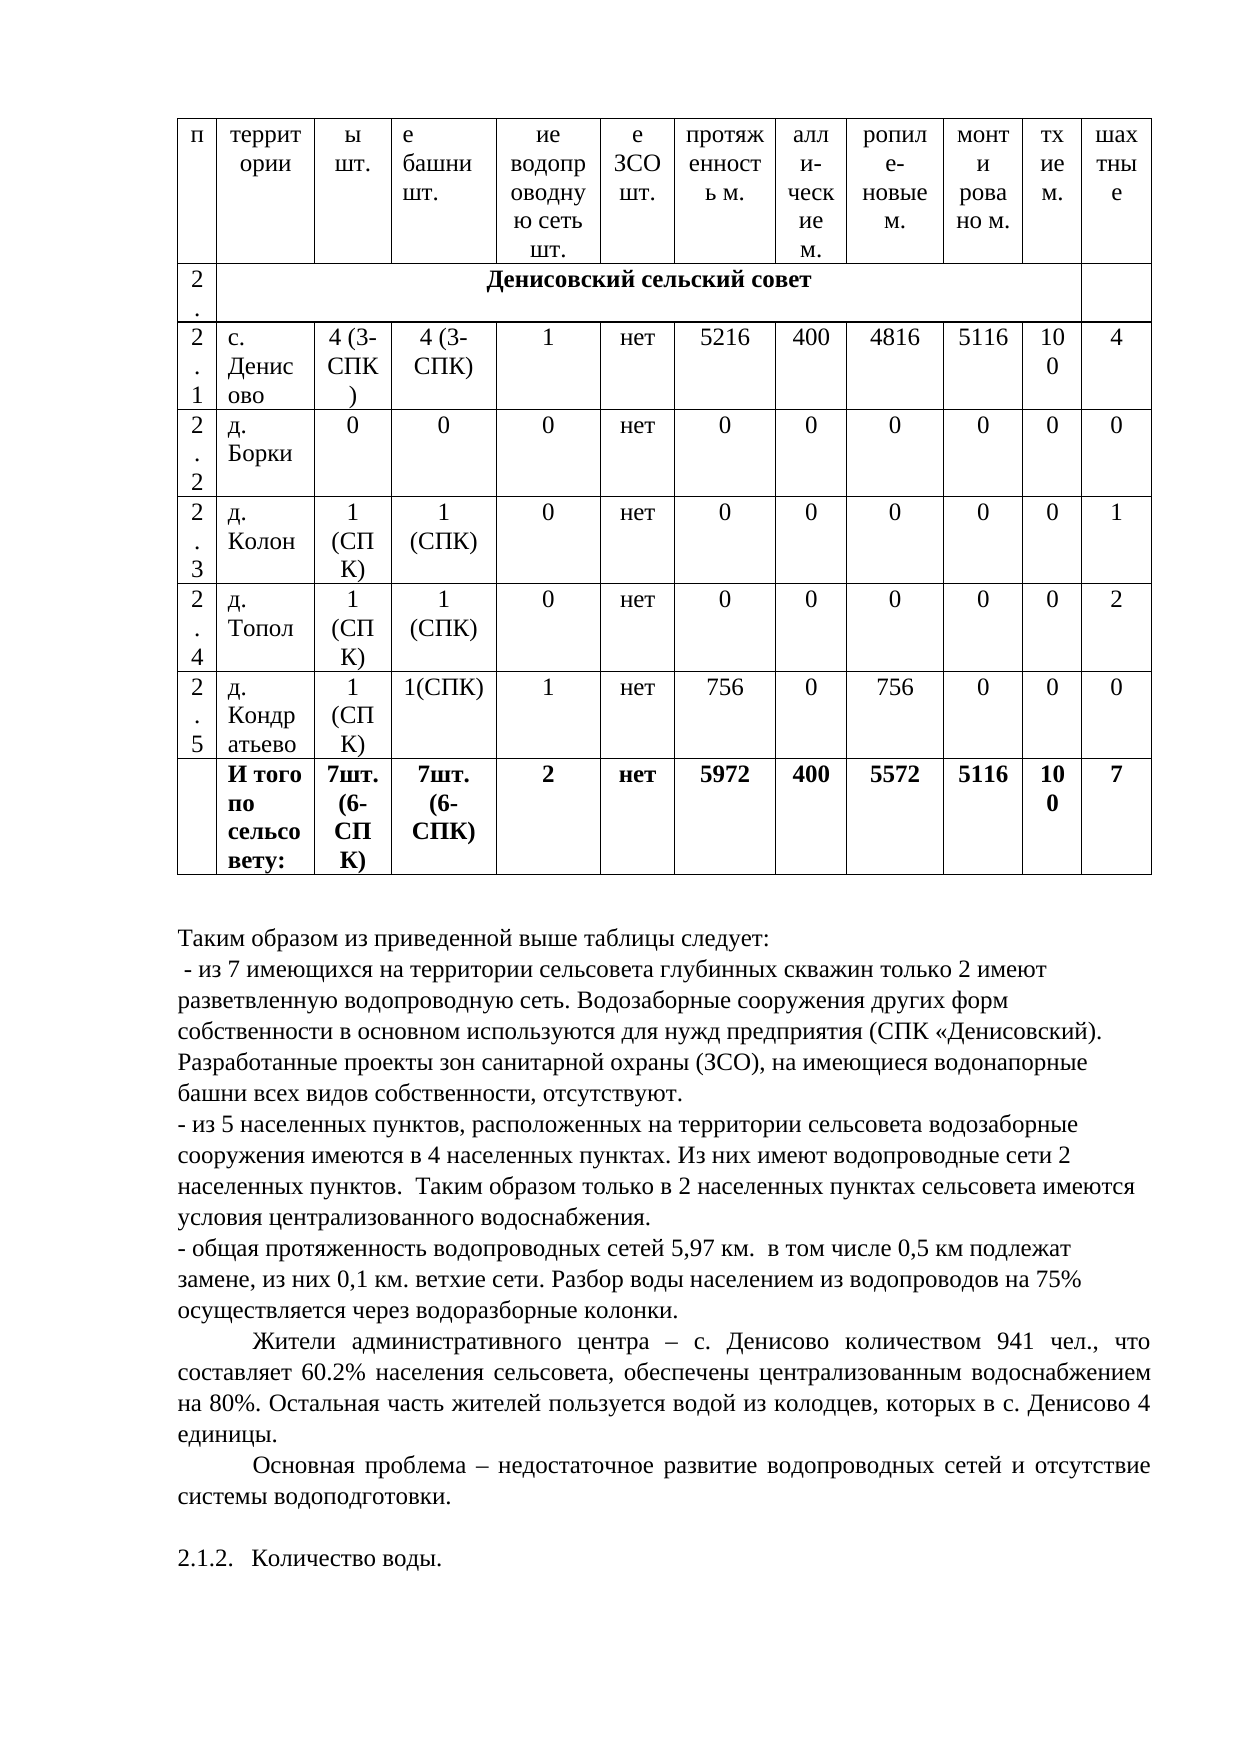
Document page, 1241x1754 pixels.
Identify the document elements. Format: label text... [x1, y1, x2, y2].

table_cell И того по сельсовету: [217, 759, 314, 874]
table_cell с. Денисово [217, 323, 314, 409]
table_cell 1 [1082, 497, 1151, 583]
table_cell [675, 119, 775, 263]
table_cell 0 [675, 584, 775, 671]
table_cell Ветхие м. [1023, 119, 1081, 263]
table_cell 2.5 [178, 672, 216, 758]
table_cell 1 [497, 323, 600, 409]
table_cell 4816 [847, 323, 943, 409]
table_cell 2.4 [178, 584, 216, 671]
table_cell [178, 759, 216, 874]
table_cell 0 [776, 584, 846, 671]
table_cell 1(СПК) [392, 672, 496, 758]
table_cell 7шт. (6-СПК) [392, 759, 496, 874]
table_cell нет [601, 584, 674, 671]
table_cell 0 [392, 410, 496, 496]
table_cell 5216 [675, 323, 775, 409]
table_cell 5116 [944, 323, 1022, 409]
table_cell нет [601, 410, 674, 496]
table_cell 1 (СПК) [315, 497, 391, 583]
text 2.1.2. Количество воды. [177, 1543, 1152, 1572]
table_cell 0 [675, 410, 775, 496]
table_cell Отремонти ровано м. [944, 119, 1022, 263]
table_cell 0 [776, 497, 846, 583]
table_cell 0 [944, 672, 1022, 758]
table_cell 0 [1082, 410, 1151, 496]
table_cell 0 [675, 497, 775, 583]
table_cell 4 [1082, 323, 1151, 409]
table_cell 2.1 [178, 323, 216, 409]
text Жители административного центра – с. Денисово количеством 941 чел., что составляет 60.2% населения сельсовета, обеспечены централизованным водоснабжением на 80%. Остальная часть жителей пользуется водой из колодцев, которых в с. Денисово 4 единицы. [177, 1326, 1152, 1448]
text Основная проблема – недостаточное развитие водопроводных сетей и отсутствие системы водоподготовки. [177, 1450, 1152, 1510]
table_cell 0 [1023, 410, 1081, 496]
table_cell 0 [944, 497, 1022, 583]
table_cell 0 [1023, 584, 1081, 671]
table_cell 100 [1023, 323, 1081, 409]
table_cell 0 [1023, 497, 1081, 583]
table_cell 7шт. (6-СПК) [315, 759, 391, 874]
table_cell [847, 119, 943, 263]
text Таким образом из приведенной выше таблицы следует: [177, 923, 1152, 951]
table_cell 2.2 [178, 410, 216, 496]
table_cell 0 [497, 497, 600, 583]
table_cell Металли- ческие м. [776, 119, 846, 263]
table_cell 5116 [944, 759, 1022, 874]
table_cell 100 [1023, 759, 1081, 874]
table_cell д. Колон [217, 497, 314, 583]
table_cell д. Кондратьево [217, 672, 314, 758]
table_cell 0 [847, 584, 943, 671]
table_cell 1 [497, 672, 600, 758]
table_cell 7 [1082, 759, 1151, 874]
table_cell 756 [847, 672, 943, 758]
table_cell 2.3 [178, 497, 216, 583]
table_cell 0 [497, 410, 600, 496]
table_cell 0 [944, 584, 1022, 671]
table_cell 2 [1082, 584, 1151, 671]
table_cell 0 [776, 410, 846, 496]
table_cell 0 [944, 410, 1022, 496]
table_cell 4 (3-СПК) [392, 323, 496, 409]
table_cell [1082, 264, 1151, 321]
table_cell 1 (СПК) [392, 497, 496, 583]
table_cell 1 (СПК) [315, 584, 391, 671]
table_cell 756 [675, 672, 775, 758]
table_cell 0 [315, 410, 391, 496]
table_cell 0 [1023, 672, 1081, 758]
table_cell 0 [1082, 672, 1151, 758]
table_cell 400 [776, 759, 846, 874]
table_cell нет [601, 497, 674, 583]
text - общая протяженность водопроводных сетей 5,97 км. в том числе 0,5 км подлежат замене, из них 0,1 км. ветхие сети. Разбор воды населением из водопроводов на 75% осуществляется через водоразборные колонки. [177, 1233, 1152, 1324]
table_cell нет [601, 672, 674, 758]
table_cell 1 (СПК) [392, 584, 496, 671]
table_cell 2 [497, 759, 600, 874]
text - из 7 имеющихся на территории сельсовета глубинных скважин только 2 имеют разветвленную водопроводную сеть. Водозаборные сооружения других форм собственности в основном используются для нужд предприятия (СПК «Денисовский). Разработанные проекты зон санитарной охраны (ЗСО), на имеющиеся водонапорные башни всех видов собственности, отсутствуют. [177, 954, 1152, 1107]
table_cell 1 (СПК) [315, 672, 391, 758]
table_cell Денисовский сельский совет [217, 264, 1081, 321]
table_cell д. Борки [217, 410, 314, 496]
table_cell 0 [847, 410, 943, 496]
table_cell 4 (3-СПК) [315, 323, 391, 409]
text - из 5 населенных пунктов, расположенных на территории сельсовета водозаборные сооружения имеются в 4 населенных пунктах. Из них имеют водопроводные сети 2 населенных пунктов. Таким образом только в 2 населенных пунктах сельсовета имеются условия централизованного водоснабжения. [177, 1109, 1152, 1231]
table_cell 400 [776, 323, 846, 409]
table_cell нет [601, 323, 674, 409]
table_cell 0 [497, 584, 600, 671]
table_cell нет [601, 759, 674, 874]
table_cell 5972 [675, 759, 775, 874]
table_cell 0 [776, 672, 846, 758]
table_cell 0 [847, 497, 943, 583]
table_cell 2. [178, 264, 216, 321]
table_cell д. Топол [217, 584, 314, 671]
table_cell 5572 [847, 759, 943, 874]
